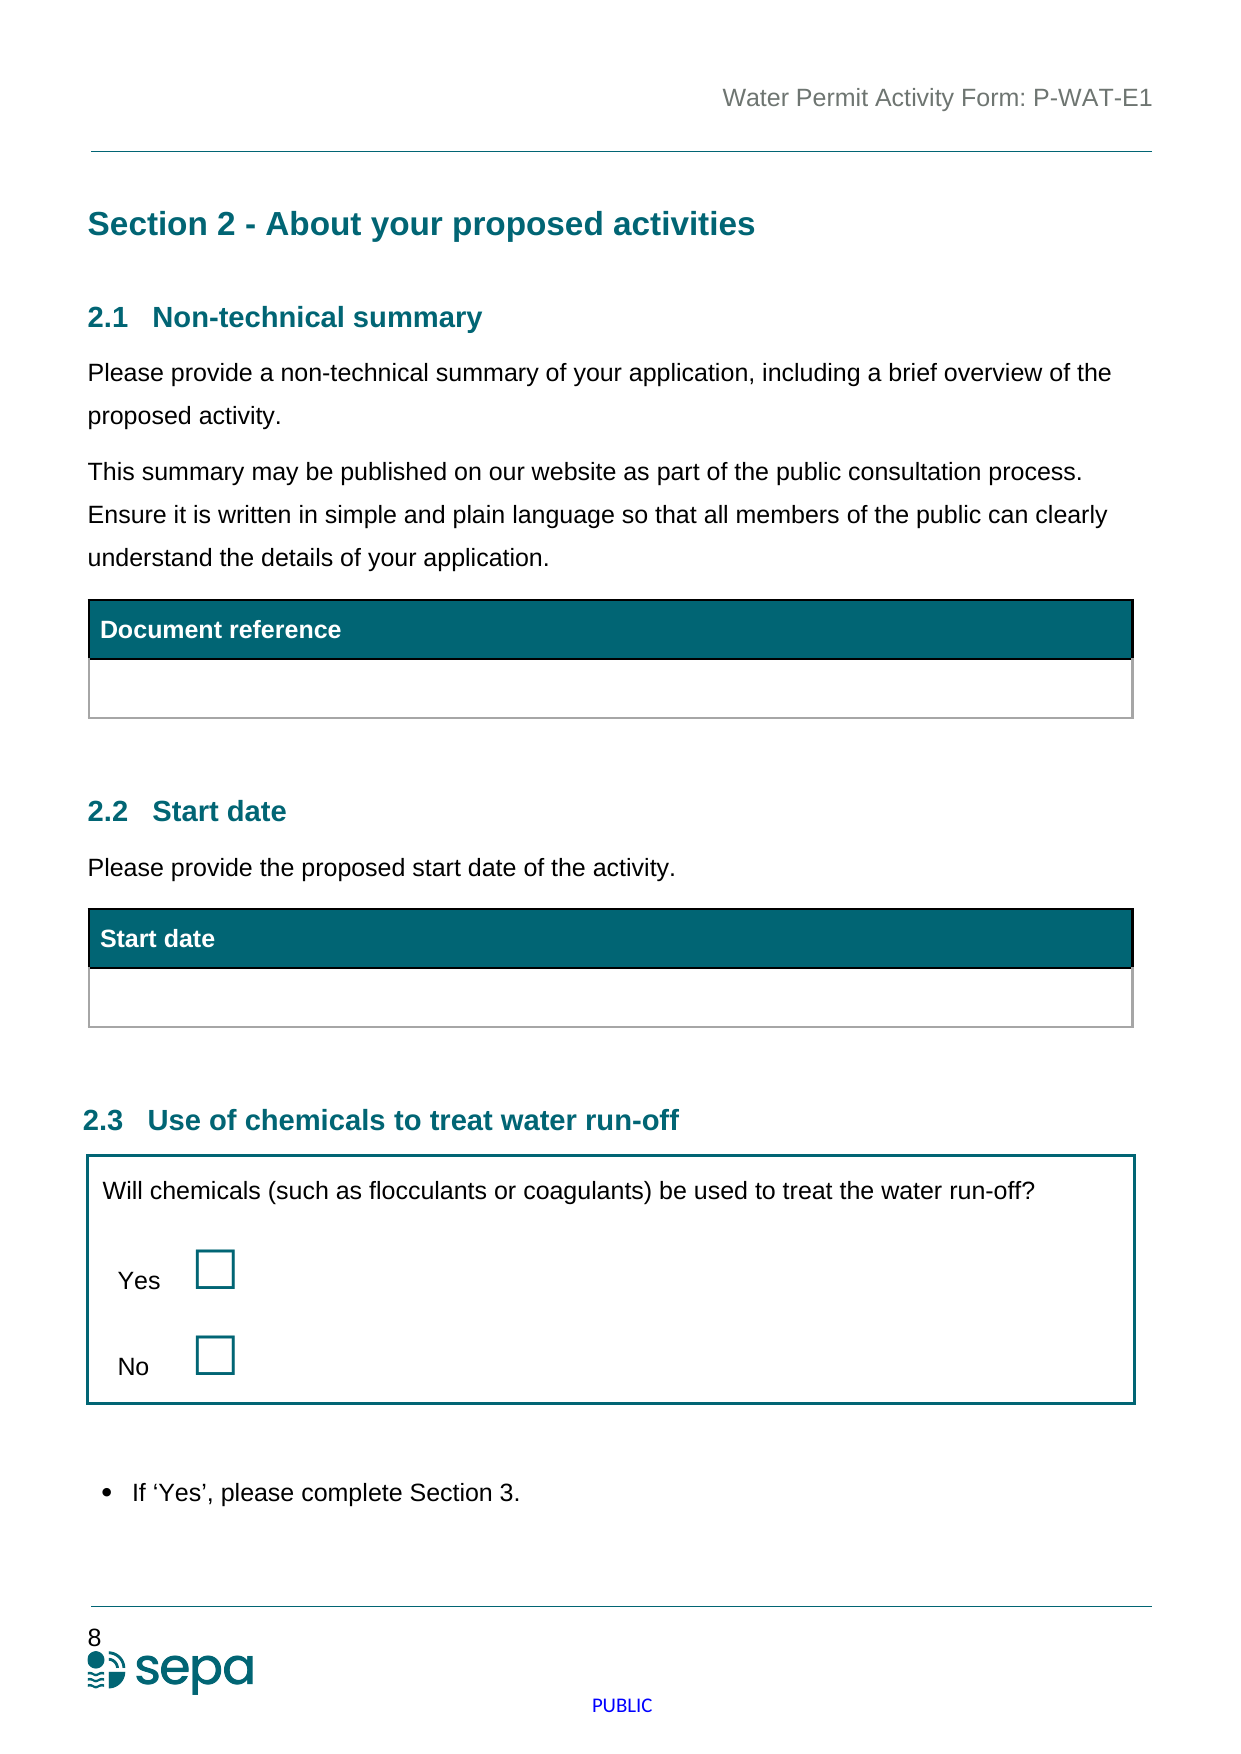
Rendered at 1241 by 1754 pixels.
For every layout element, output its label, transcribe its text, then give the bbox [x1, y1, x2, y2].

subtitle 2.1 Non-technical summary [87, 299, 1153, 333]
subtitle 2.3 Use of chemicals to treat water run-off [83, 1103, 1153, 1137]
text This summary may be published on our website as part of the public consultation process. Ensure it is written in simple and plain language so that all members of the public can clearly understand the details of your application. [87, 457, 1153, 572]
text Please provide the proposed start date of the activity. [87, 852, 1153, 881]
subtitle Section 2 - About your proposed activities [87, 204, 1153, 243]
text Please provide a non-technical summary of your application, including a brief overview of the proposed activity. [87, 358, 1153, 430]
list If ‘Yes’, please complete Section 3. [102, 1187, 1153, 1507]
table_header Document reference [90, 601, 1131, 658]
picture [87, 1651, 253, 1695]
table_cell [90, 660, 1131, 717]
subtitle 2.2 Start date [87, 794, 1153, 827]
table_cell [90, 969, 1131, 1026]
table_header Start date [90, 910, 1131, 967]
